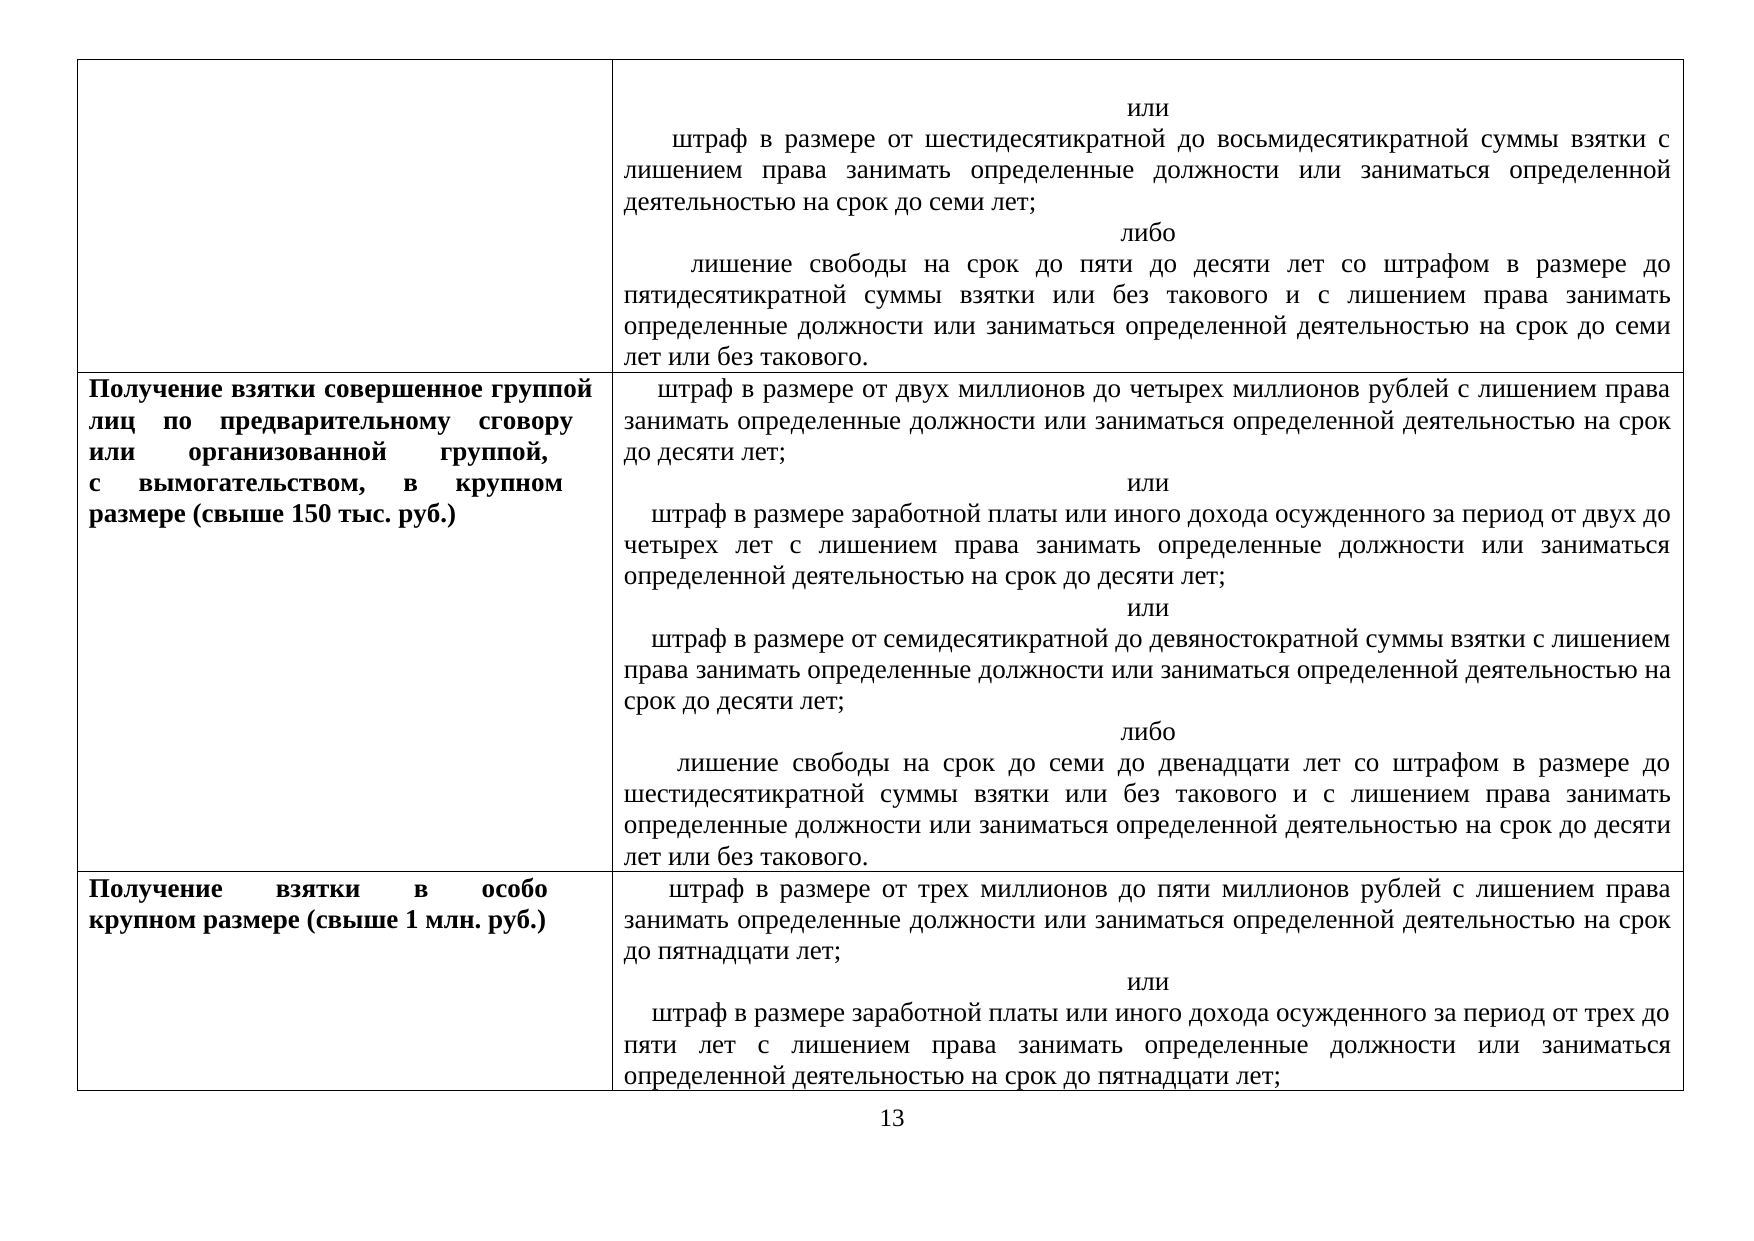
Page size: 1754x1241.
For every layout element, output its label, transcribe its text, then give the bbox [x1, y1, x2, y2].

table_cell штраф в размере от двух миллионов до четырех миллионов рублей с лишением права занимать определенные должности или заниматься определенной деятельностью на срок до десяти лет; или штраф в размере заработной платы или иного дохода осужденного за период от двух до четырех лет с лишением права занимать определенные должности или заниматься определенной деятельностью на срок до десяти лет; или штраф в размере от семидесятикратной до девяностократной суммы взятки с лишением права занимать определенные должности или заниматься определенной деятельностью на срок до десяти лет; либо лишение свободы на срок до семи до двенадцати лет со штрафом в размере до шестидесятикратной суммы взятки или без такового и с лишением права занимать определенные должности или заниматься определенной деятельностью на срок до десяти лет или без такового. [613, 373, 1683, 871]
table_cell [613, 872, 1683, 1090]
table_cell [613, 60, 1683, 372]
table_cell Получение взятки совершенное группой лиц по предварительному сговору или организованной группой, с вымогательством, в крупном размере (свыше 150 тыс. руб.) [78, 373, 612, 871]
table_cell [78, 872, 612, 1090]
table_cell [78, 60, 612, 372]
